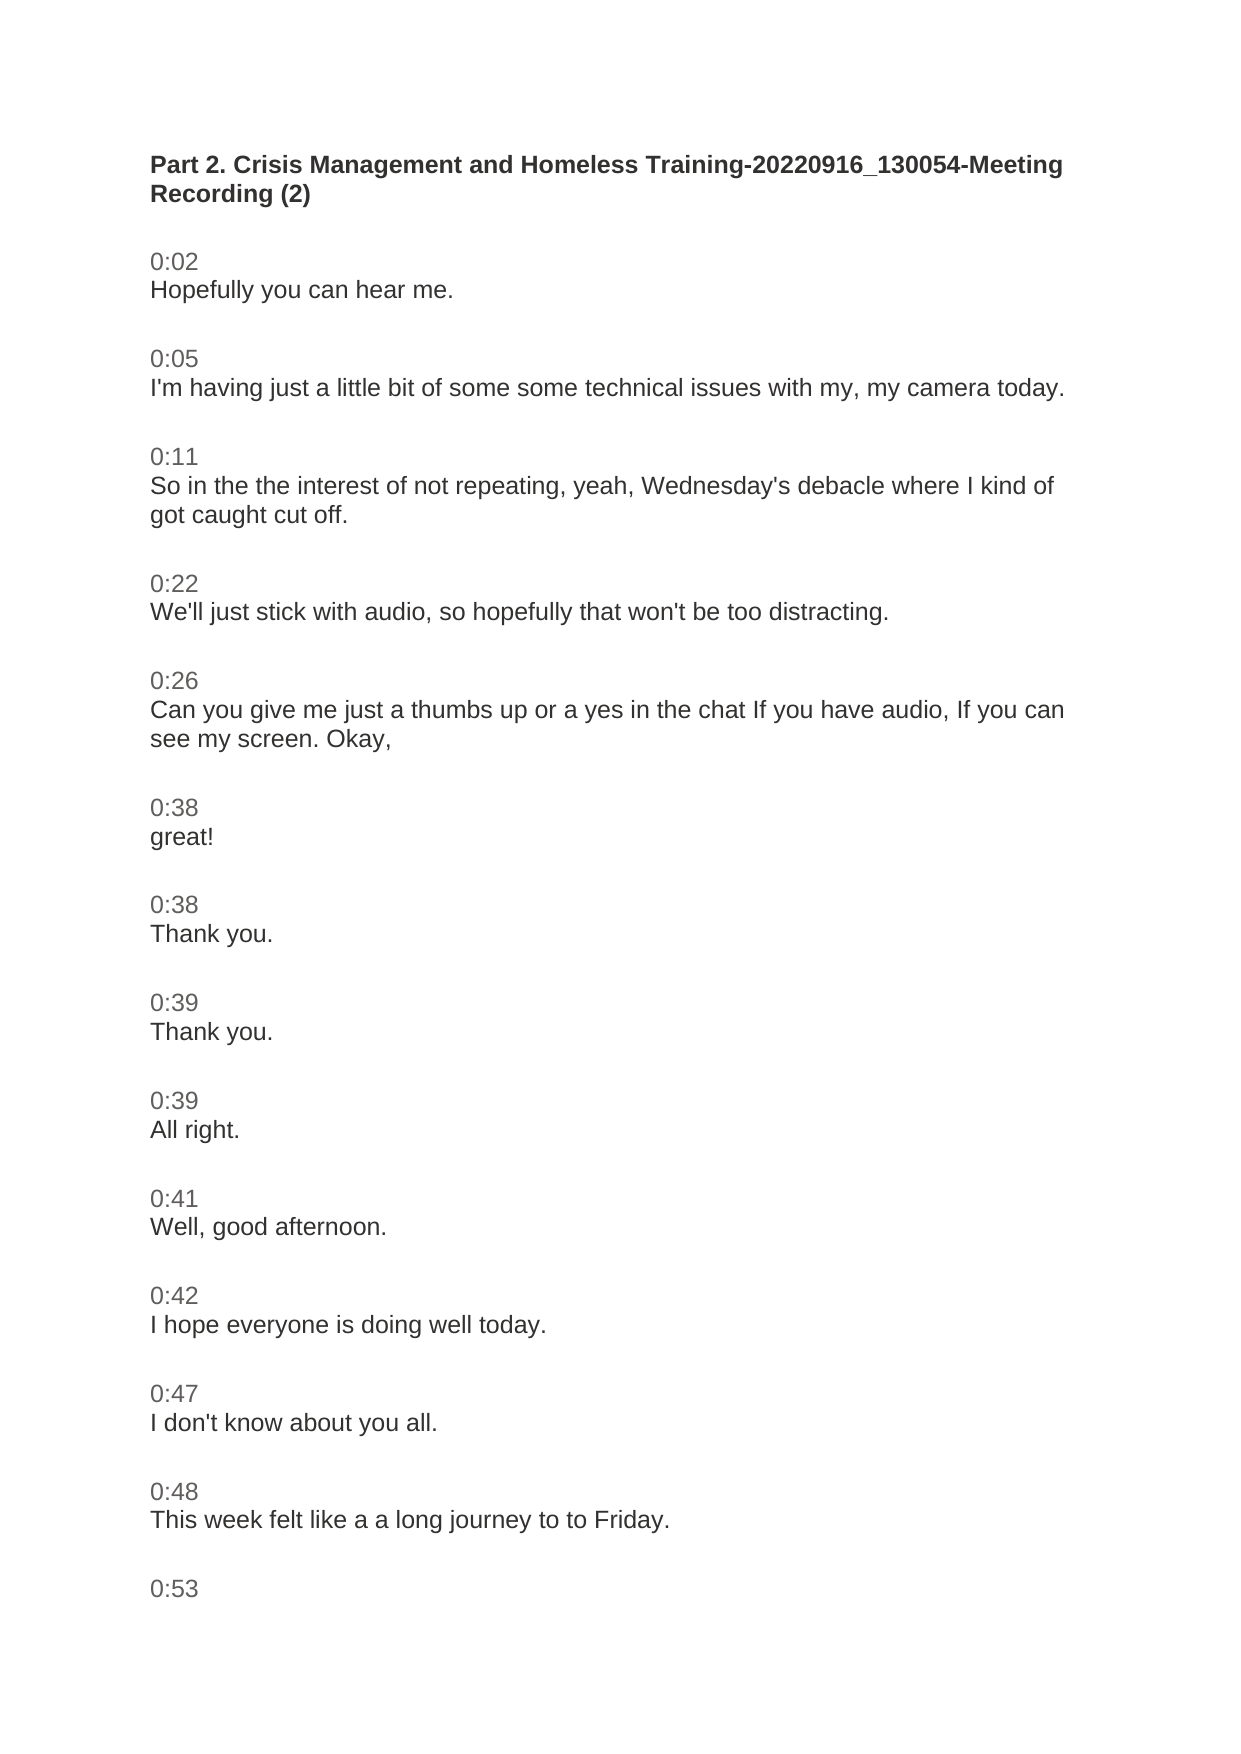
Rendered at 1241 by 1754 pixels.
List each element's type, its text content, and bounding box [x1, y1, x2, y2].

text 0:26 Can you give me just a thumbs up or a yes in the chat If you have audio, If you can see my screen. Okay, [150, 637, 1090, 752]
text 0:38 great! [150, 764, 1090, 850]
text 0:38 Thank you. [150, 862, 1090, 948]
text 0:39 Thank you. [150, 959, 1090, 1046]
text 0:41 Well, good afternoon. [150, 1155, 1090, 1241]
text 0:47 I don't know about you all. [150, 1350, 1090, 1436]
text Part 2. Crisis Management and Homeless Training-20220916_130054-Meeting Recording (2) [150, 150, 1090, 207]
text 0:42 I hope everyone is doing well today. [150, 1252, 1090, 1339]
text 0:11 So in the the interest of not repeating, yeah, Wednesday's debacle where I kind of got caught cut off. [150, 413, 1090, 528]
text 0:02 Hopefully you can hear me. [150, 218, 1090, 304]
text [150, 1546, 1090, 1603]
text 0:05 I'm having just a little bit of some some technical issues with my, my camera today. [150, 316, 1090, 402]
text 0:22 We'll just stick with audio, so hopefully that won't be too distracting. [150, 540, 1090, 626]
text 0:48 This week felt like a a long journey to to Friday. [150, 1448, 1090, 1534]
text 0:39 All right. [150, 1057, 1090, 1143]
